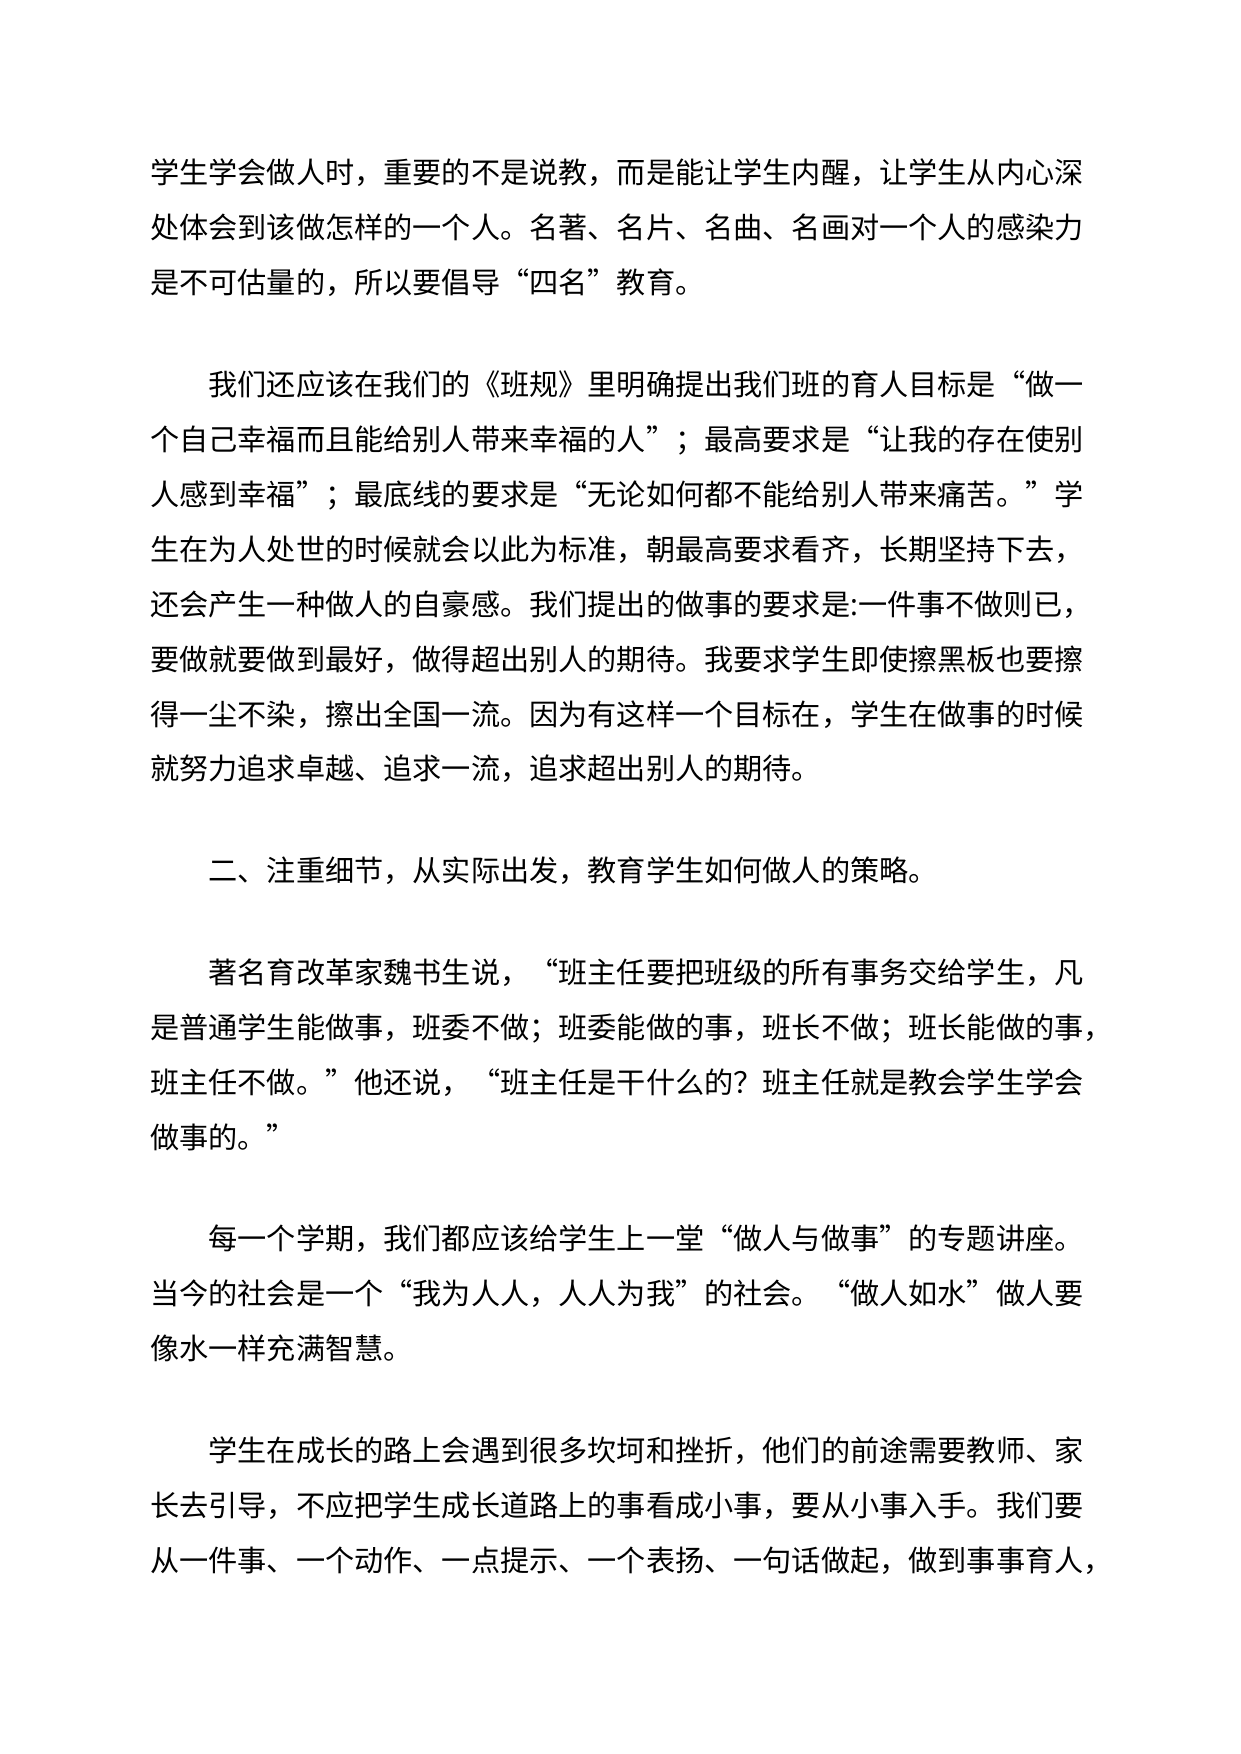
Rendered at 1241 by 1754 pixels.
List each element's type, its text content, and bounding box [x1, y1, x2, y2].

text 每一个学期，我们都应该给学生上一堂“做人与做事”的专题讲座。当今的社会是一个“我为人人，人人为我”的社会。“做人如水”做人要像水一样充满智慧。 [150, 1216, 1090, 1368]
text 我们还应该在我们的《班规》里明确提出我们班的育人目标是“做一个自己幸福而且能给别人带来幸福的人”；最高要求是“让我的存在使别人感到幸福”；最底线的要求是“无论如何都不能给别人带来痛苦。”学生在为人处世的时候就会以此为标准，朝最高要求看齐，长期坚持下去，还会产生一种做人的自豪感。我们提出的做事的要求是:一件事不做则已，要做就要做到最好，做得超出别人的期待。我要求学生即使擦黑板也要擦得一尘不染，擦出全国一流。因为有这样一个目标在，学生在做事的时候就努力追求卓越、追求一流，追求超出别人的期待。 [150, 362, 1090, 788]
text 著名育改革家魏书生说，“班主任要把班级的所有事务交给学生，凡是普通学生能做事，班委不做；班委能做的事，班长不做；班长能做的事，班主任不做。”他还说，“班主任是干什么的？班主任就是教会学生学会做事的。” [150, 949, 1090, 1156]
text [150, 150, 1090, 302]
text 二、注重细节，从实际出发，教育学生如何做人的策略。 [150, 848, 1090, 890]
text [150, 1427, 1090, 1579]
